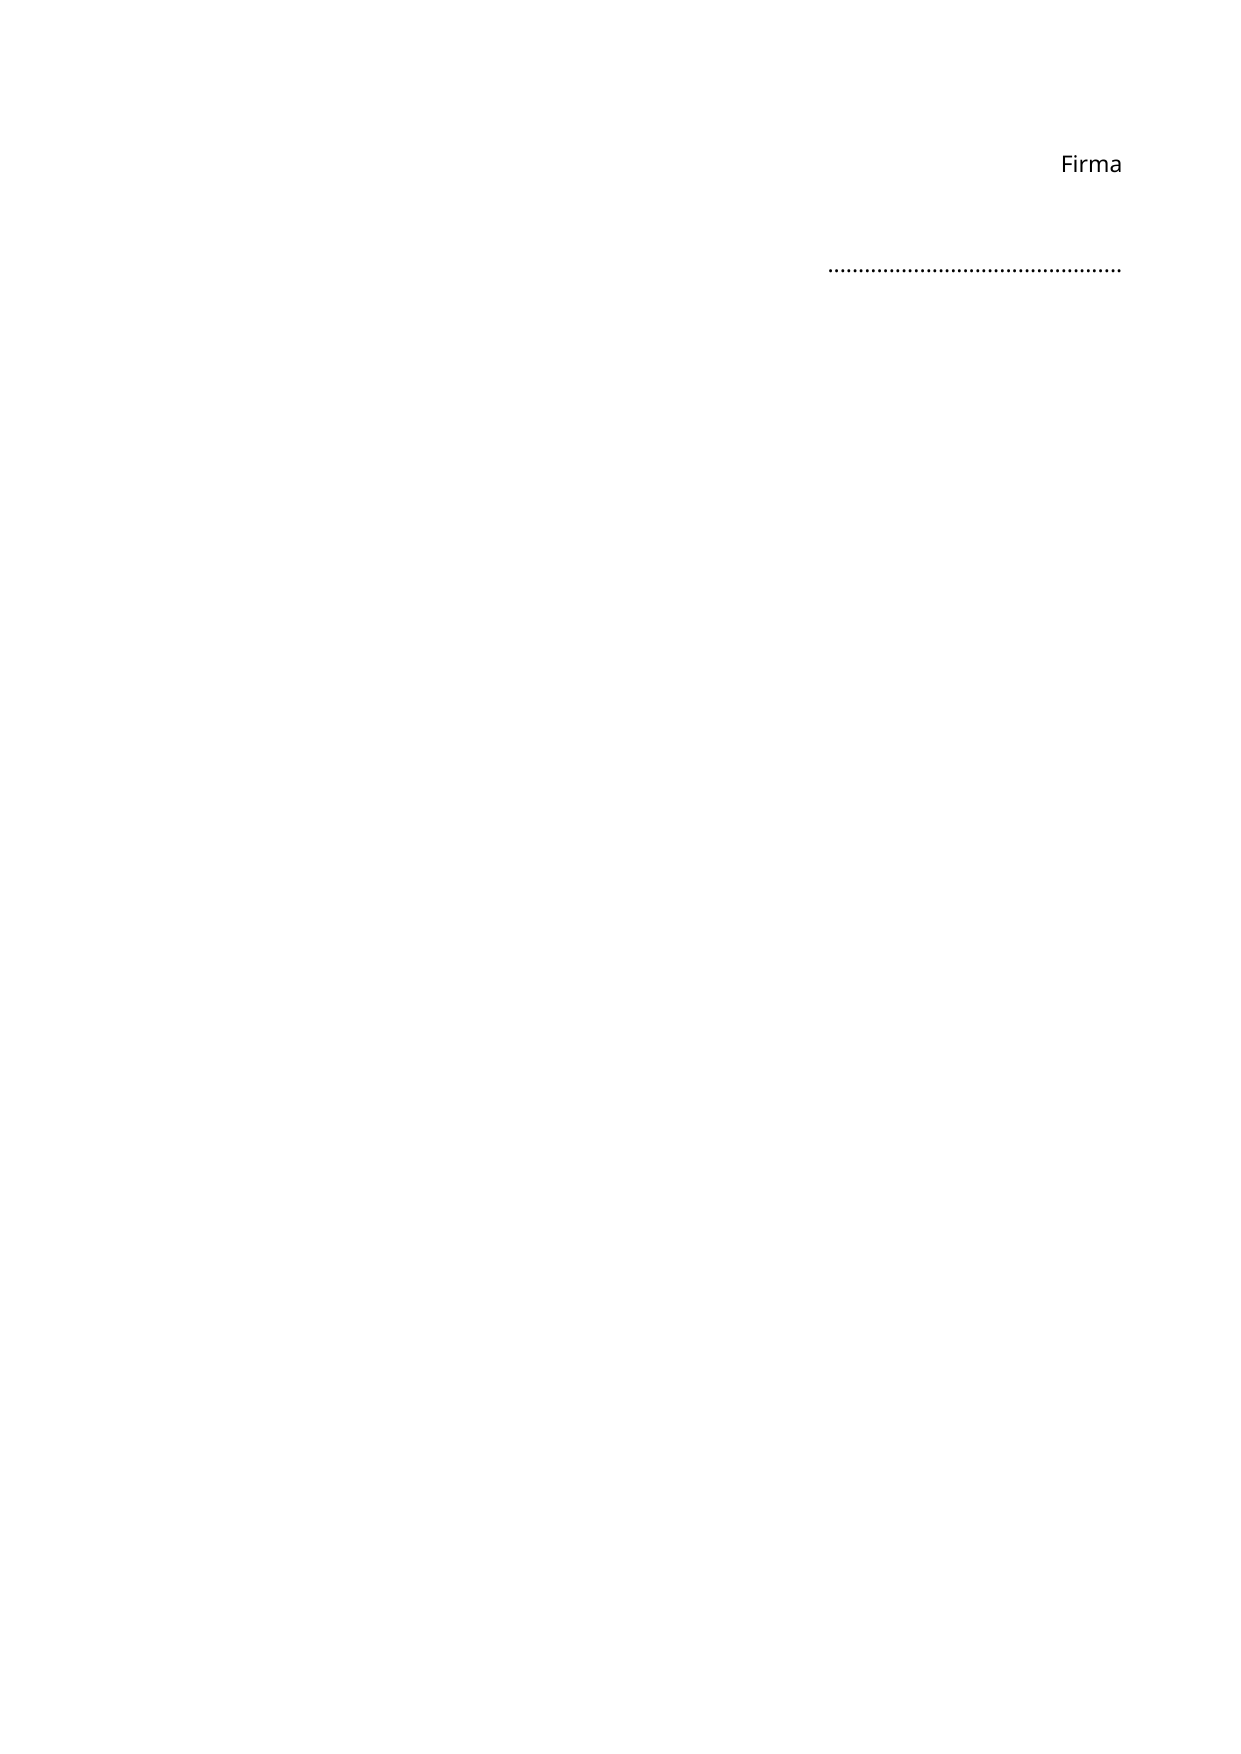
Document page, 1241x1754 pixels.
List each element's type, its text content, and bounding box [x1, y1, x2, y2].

text Firma [118, 148, 1122, 179]
text ................................................ [118, 248, 1122, 280]
